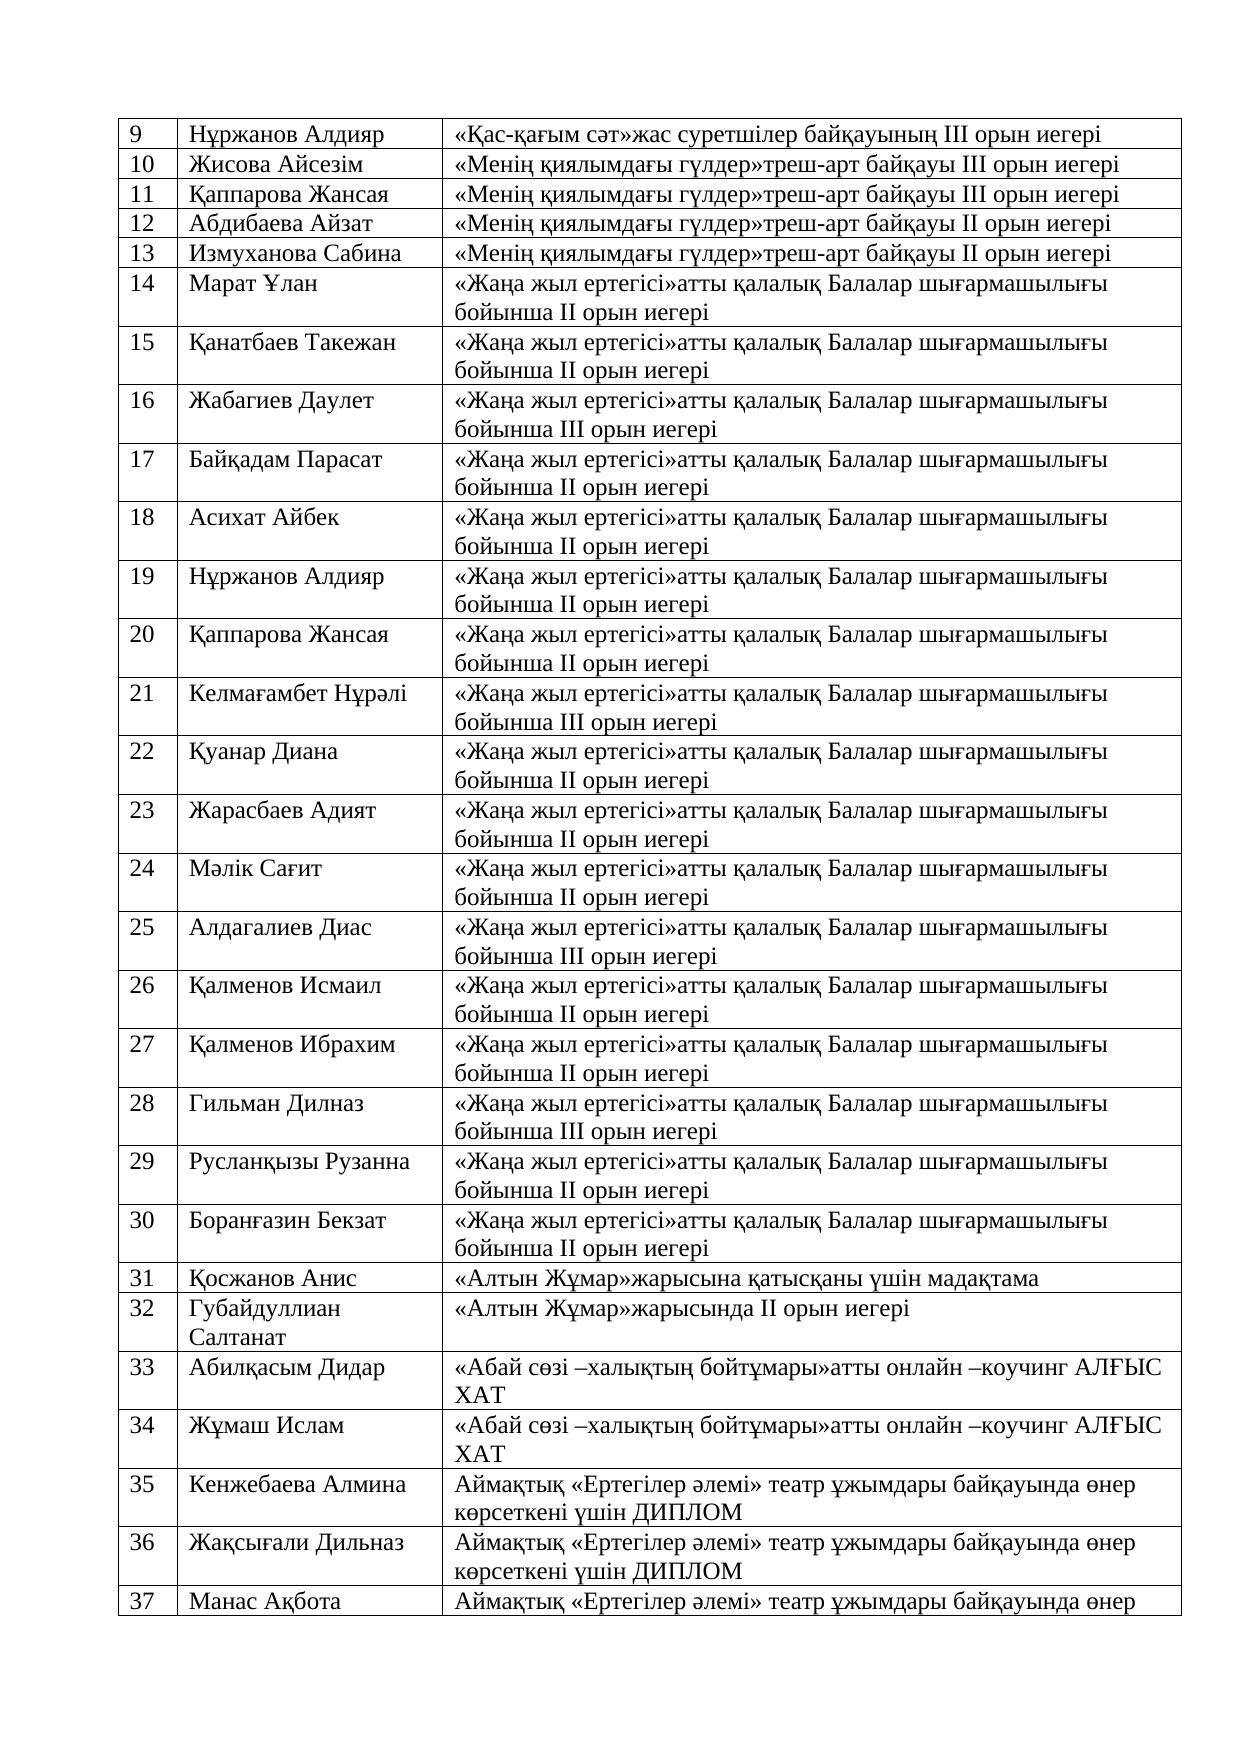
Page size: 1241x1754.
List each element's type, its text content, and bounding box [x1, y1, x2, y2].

table_cell «Жаңа жыл ертегісі»атты қалалық Балалар шығармашылығы бойынша ІІ орын иегері [443, 268, 1181, 326]
table_cell Боранғазин Бекзат [178, 1205, 442, 1262]
table_cell Жұмаш Ислам [178, 1410, 442, 1468]
table_cell 16 [119, 385, 177, 443]
table_cell «Жаңа жыл ертегісі»атты қалалық Балалар шығармашылығы бойынша ІІ орын иегері [443, 1029, 1181, 1087]
table_cell «Жаңа жыл ертегісі»атты қалалық Балалар шығармашылығы бойынша ІІ орын иегері [443, 971, 1181, 1028]
table_cell Жақсығали Дильназ [178, 1527, 442, 1585]
table_cell «Жаңа жыл ертегісі»атты қалалық Балалар шығармашылығы бойынша ІІ орын иегері [443, 444, 1181, 501]
table_cell Абилқасым Дидар [178, 1352, 442, 1409]
table_cell «Жаңа жыл ертегісі»атты қалалық Балалар шығармашылығы бойынша ІІІ орын иегері [443, 678, 1181, 735]
table_cell 35 [119, 1469, 177, 1526]
table_cell Қуанар Диана [178, 736, 442, 794]
table_cell «Менің қиялымдағы гүлдер»треш-арт байқауы ІІ орын иегері [443, 209, 1181, 237]
table_cell 28 [119, 1088, 177, 1145]
table_cell 21 [119, 678, 177, 735]
table_cell 10 [119, 149, 177, 178]
table_cell «Менің қиялымдағы гүлдер»треш-арт байқауы ІІ орын иегері [443, 238, 1181, 267]
table_cell Қосжанов Анис [178, 1263, 442, 1292]
table_cell Нұржанов Алдияр [178, 119, 442, 148]
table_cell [443, 1527, 1181, 1585]
table_cell Алдагалиев Диас [178, 912, 442, 969]
table_cell Манас Ақбота [178, 1586, 442, 1614]
table_cell Жарасбаев Адият [178, 795, 442, 852]
table_cell 22 [119, 736, 177, 794]
table_cell 33 [119, 1352, 177, 1409]
table_cell Жисова Айсезім [178, 149, 442, 178]
table_cell 37 [119, 1586, 177, 1614]
table_cell «Жаңа жыл ертегісі»атты қалалық Балалар шығармашылығы бойынша ІІІ орын иегері [443, 912, 1181, 969]
table_cell «Жаңа жыл ертегісі»атты қалалық Балалар шығармашылығы бойынша ІІ орын иегері [443, 502, 1181, 560]
table_cell Кенжебаева Алмина [178, 1469, 442, 1526]
table_cell «Менің қиялымдағы гүлдер»треш-арт байқауы ІІІ орын иегері [443, 179, 1181, 207]
table_cell Нұржанов Алдияр [178, 561, 442, 618]
table_cell Жабагиев Даулет [178, 385, 442, 443]
table_cell Аймақтық «Ертегілер әлемі» театр ұжымдары байқауында өнер көрсеткені үшін ДИПЛОМ [443, 1469, 1181, 1526]
table_cell «Алтын Жұмар»жарысында ІІ орын иегері [443, 1293, 1181, 1351]
table_cell «Менің қиялымдағы гүлдер»треш-арт байқауы ІІІ орын иегері [443, 149, 1181, 178]
table_cell Қалменов Исмаил [178, 971, 442, 1028]
table_cell «Жаңа жыл ертегісі»атты қалалық Балалар шығармашылығы бойынша ІІ орын иегері [443, 795, 1181, 852]
table_cell «Жаңа жыл ертегісі»атты қалалық Балалар шығармашылығы бойынша ІІ орын иегері [443, 854, 1181, 911]
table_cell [443, 119, 1181, 148]
table_cell Қалменов Ибрахим [178, 1029, 442, 1087]
table_cell 11 [119, 179, 177, 207]
table_cell «Абай сөзі –халықтың бойтұмары»атты онлайн –коучинг АЛҒЫС ХАТ [443, 1352, 1181, 1409]
table_cell Гильман Дилназ [178, 1088, 442, 1145]
table_cell Русланқызы Рузанна [178, 1146, 442, 1204]
table_cell Қаппарова Жансая [178, 619, 442, 677]
table_cell Қаппарова Жансая [178, 179, 442, 207]
table_cell Қанатбаев Такежан [178, 327, 442, 384]
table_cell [443, 1586, 1181, 1614]
table_cell 27 [119, 1029, 177, 1087]
table_cell 14 [119, 268, 177, 326]
table_cell 23 [119, 795, 177, 852]
table_cell 36 [119, 1527, 177, 1585]
table_cell 13 [119, 238, 177, 267]
table_cell Мәлік Сағит [178, 854, 442, 911]
table_cell Байқадам Парасат [178, 444, 442, 501]
table_cell «Жаңа жыл ертегісі»атты қалалық Балалар шығармашылығы бойынша ІІІ орын иегері [443, 1088, 1181, 1145]
table_cell «Жаңа жыл ертегісі»атты қалалық Балалар шығармашылығы бойынша ІІІ орын иегері [443, 385, 1181, 443]
table_cell 26 [119, 971, 177, 1028]
table_cell Губайдуллиан Салтанат [178, 1293, 442, 1351]
table_cell Марат Ұлан [178, 268, 442, 326]
table_cell «Абай сөзі –халықтың бойтұмары»атты онлайн –коучинг АЛҒЫС ХАТ [443, 1410, 1181, 1468]
table_cell 30 [119, 1205, 177, 1262]
table_cell 32 [119, 1293, 177, 1351]
table_cell 20 [119, 619, 177, 677]
table_cell Абдибаева Айзат [178, 209, 442, 237]
table_cell 19 [119, 561, 177, 618]
table_cell Келмағамбет Нұрәлі [178, 678, 442, 735]
table_cell 31 [119, 1263, 177, 1292]
table_cell «Алтын Жұмар»жарысына қатысқаны үшін мадақтама [443, 1263, 1181, 1292]
table_cell 25 [119, 912, 177, 969]
table_cell 9 [119, 119, 177, 148]
table_cell 34 [119, 1410, 177, 1468]
table_cell «Жаңа жыл ертегісі»атты қалалық Балалар шығармашылығы бойынша ІІ орын иегері [443, 561, 1181, 618]
table_cell 12 [119, 209, 177, 237]
table_cell Измуханова Сабина [178, 238, 442, 267]
table_cell «Жаңа жыл ертегісі»атты қалалық Балалар шығармашылығы бойынша ІІ орын иегері [443, 619, 1181, 677]
table_cell «Жаңа жыл ертегісі»атты қалалық Балалар шығармашылығы бойынша ІІ орын иегері [443, 327, 1181, 384]
table_cell 18 [119, 502, 177, 560]
table_cell «Жаңа жыл ертегісі»атты қалалық Балалар шығармашылығы бойынша ІІ орын иегері [443, 1205, 1181, 1262]
table_cell 17 [119, 444, 177, 501]
table_cell 15 [119, 327, 177, 384]
table_cell Асихат Айбек [178, 502, 442, 560]
table_cell «Жаңа жыл ертегісі»атты қалалық Балалар шығармашылығы бойынша ІІ орын иегері [443, 1146, 1181, 1204]
table_cell 29 [119, 1146, 177, 1204]
table_cell 24 [119, 854, 177, 911]
table_cell «Жаңа жыл ертегісі»атты қалалық Балалар шығармашылығы бойынша ІІ орын иегері [443, 736, 1181, 794]
